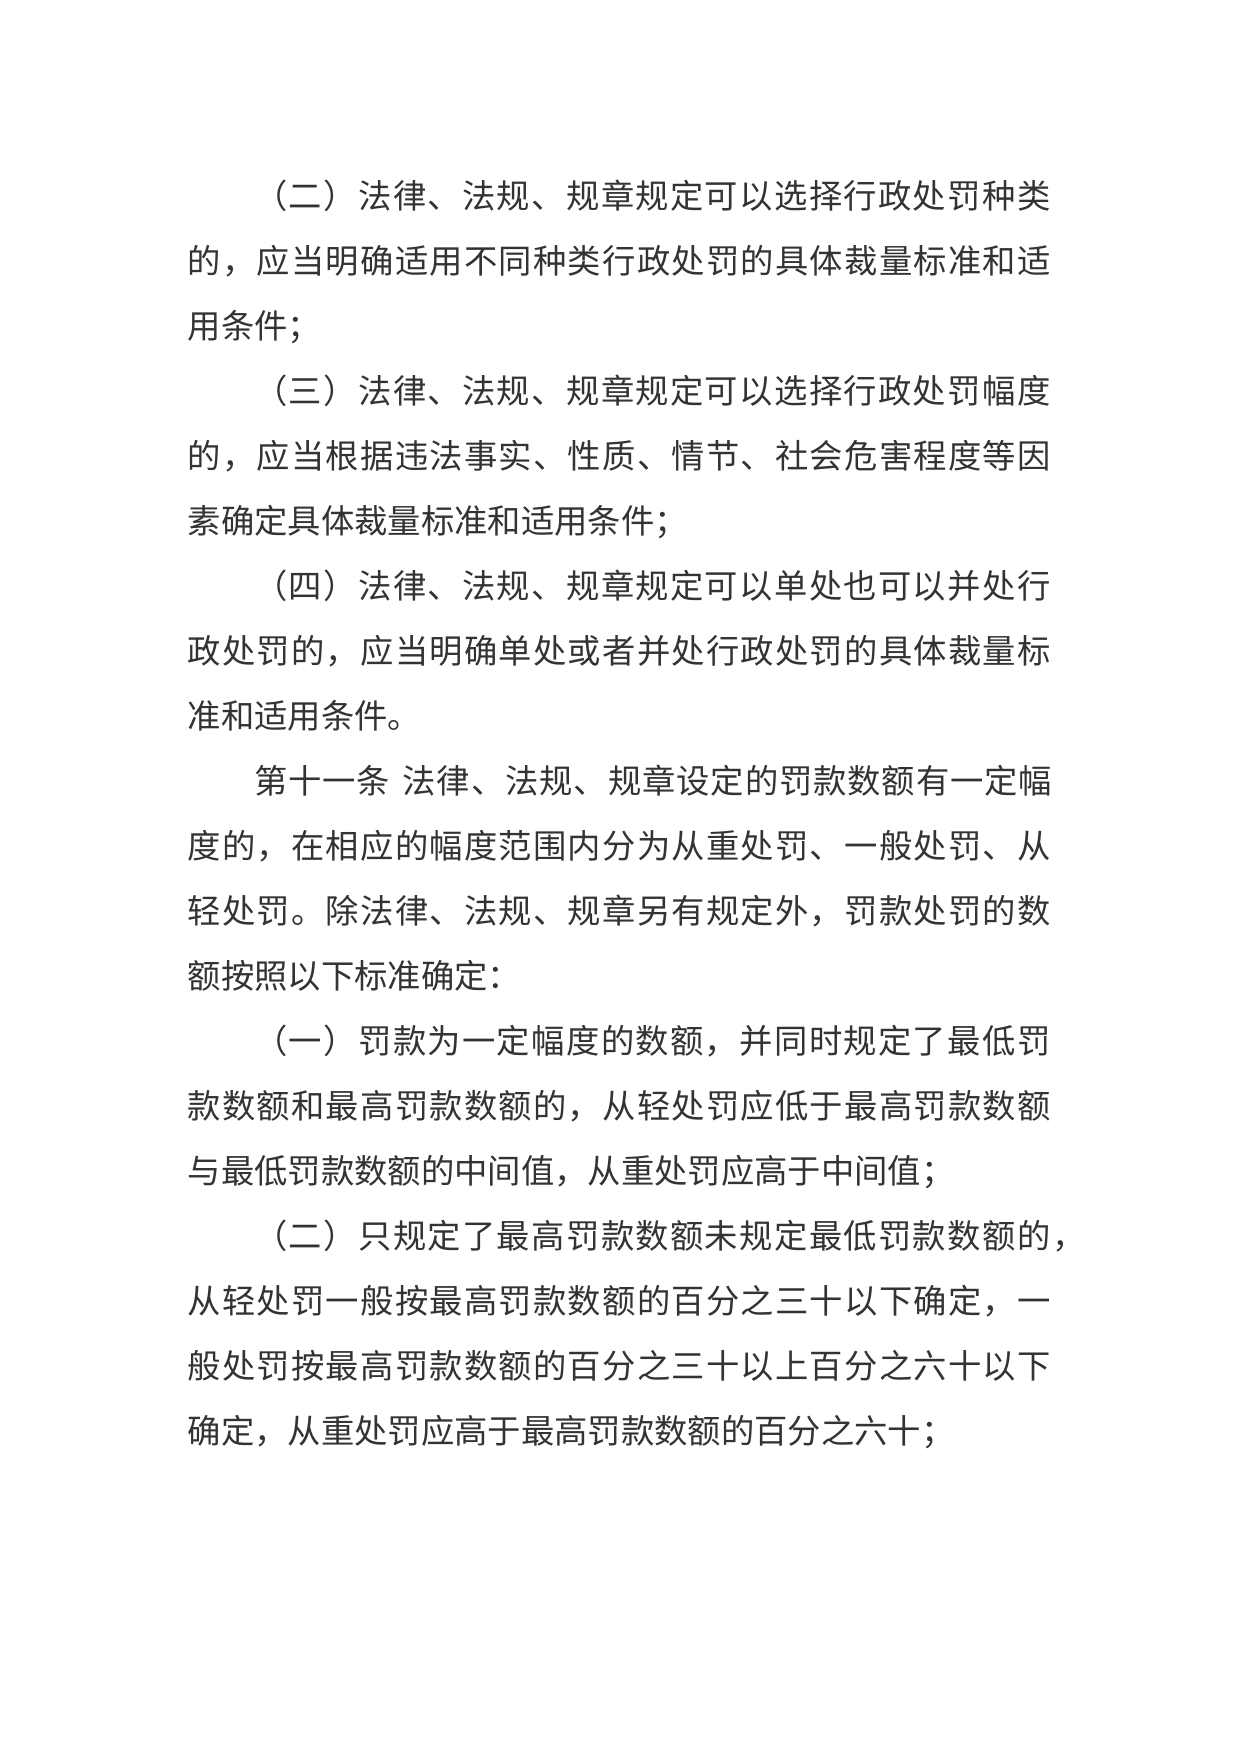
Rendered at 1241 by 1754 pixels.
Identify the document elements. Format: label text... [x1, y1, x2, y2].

text （一）罚款为一定幅度的数额，并同时规定了最低罚款数额和最高罚款数额的，从轻处罚应低于最高罚款数额与最低罚款数额的中间值，从重处罚应高于中间值； [187, 1007, 1053, 1202]
text （四）法律、法规、规章规定可以单处也可以并处行政处罚的，应当明确单处或者并处行政处罚的具体裁量标准和适用条件。 [187, 552, 1053, 747]
text （二）法律、法规、规章规定可以选择行政处罚种类的，应当明确适用不同种类行政处罚的具体裁量标准和适用条件； [187, 162, 1053, 357]
text 第十一条 法律、法规、规章设定的罚款数额有一定幅度的，在相应的幅度范围内分为从重处罚、一般处罚、从轻处罚。除法律、法规、规章另有规定外，罚款处罚的数额按照以下标准确定： [187, 747, 1053, 1007]
text （三）法律、法规、规章规定可以选择行政处罚幅度的，应当根据违法事实、性质、情节、社会危害程度等因素确定具体裁量标准和适用条件； [187, 357, 1053, 552]
text （二）只规定了最高罚款数额未规定最低罚款数额的，从轻处罚一般按最高罚款数额的百分之三十以下确定，一般处罚按最高罚款数额的百分之三十以上百分之六十以下确定，从重处罚应高于最高罚款数额的百分之六十； [187, 1202, 1053, 1462]
